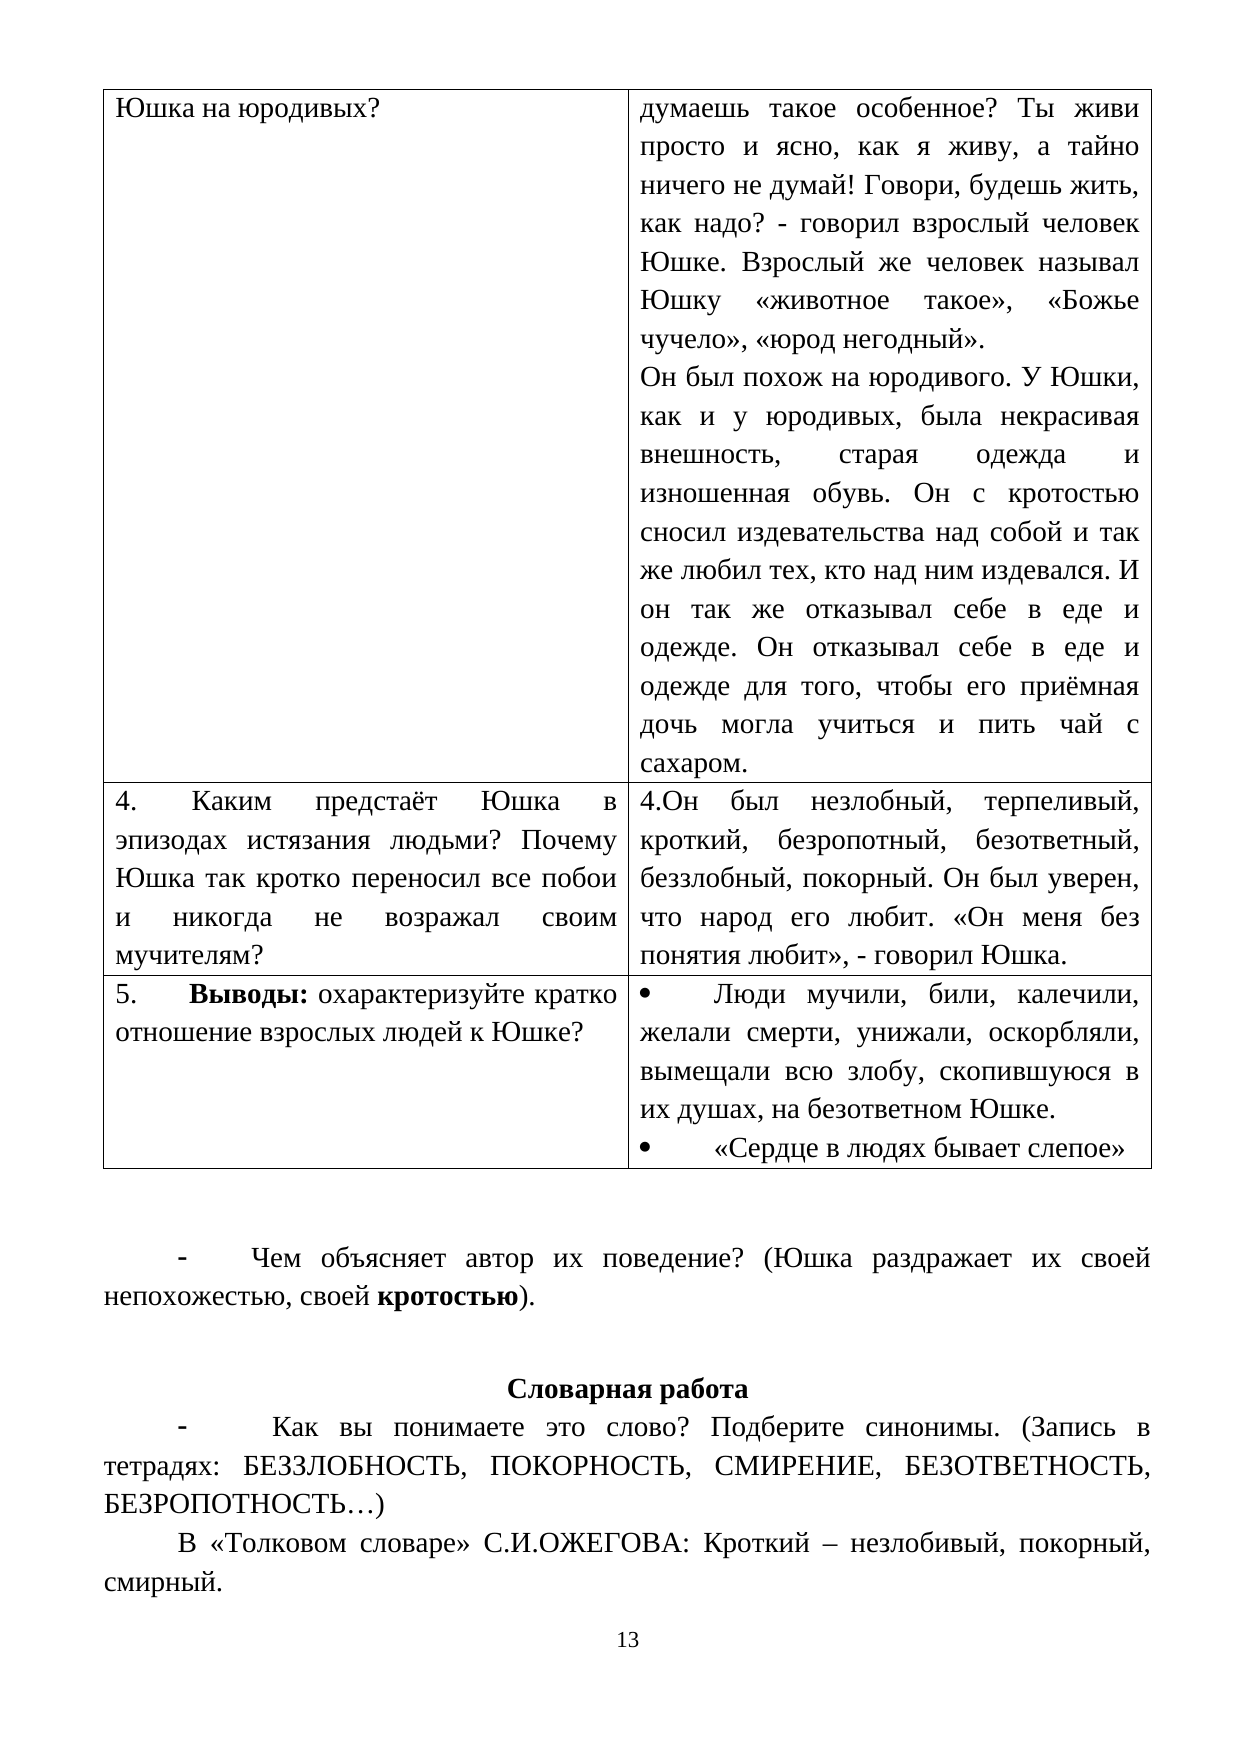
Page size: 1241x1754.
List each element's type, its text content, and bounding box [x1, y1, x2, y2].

table_cell Каким предстаёт Юшка в эпизодах истязания людьми? Почему Юшка так кротко переносил все побои и никогда не возражал своим мучителям? [104, 783, 628, 975]
text Словарная работа [103, 1371, 1152, 1404]
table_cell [629, 90, 1151, 782]
table_cell 4.Он был незлобный, терпеливый, кроткий, безропотный, безответный, беззлобный, покорный. Он был уверен, что народ его любит. «Он меня без понятия любит», - говорил Юшка. [629, 783, 1151, 975]
list Как вы понимаете это слово? Подберите синонимы. (Запись в тетрадях: БЕЗЗЛОБНОСТЬ, ПОКОРНОСТЬ, СМИРЕНИЕ, БЕЗОТВЕТНОСТЬ, БЕЗРОПОТНОСТЬ…) [103, 1409, 1152, 1520]
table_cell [104, 90, 628, 782]
table_cell Люди мучили, били, калечили, желали смерти, унижали, оскорбляли, вымещали всю злобу, скопившуюся в их душах, на безответном Юшке. «Сердце в людях бывает слепое» [629, 976, 1151, 1168]
table_cell Выводы: охарактеризуйте кратко отношение взрослых людей к Юшке? [104, 976, 628, 1168]
text В «Толковом словаре» С.И.ОЖЕГОВА: Кроткий – незлобивый, покорный, смирный. [103, 1525, 1152, 1597]
list Чем объясняет автор их поведение? (Юшка раздражает их своей непохожестью, своей кротостью). [103, 1240, 1152, 1312]
